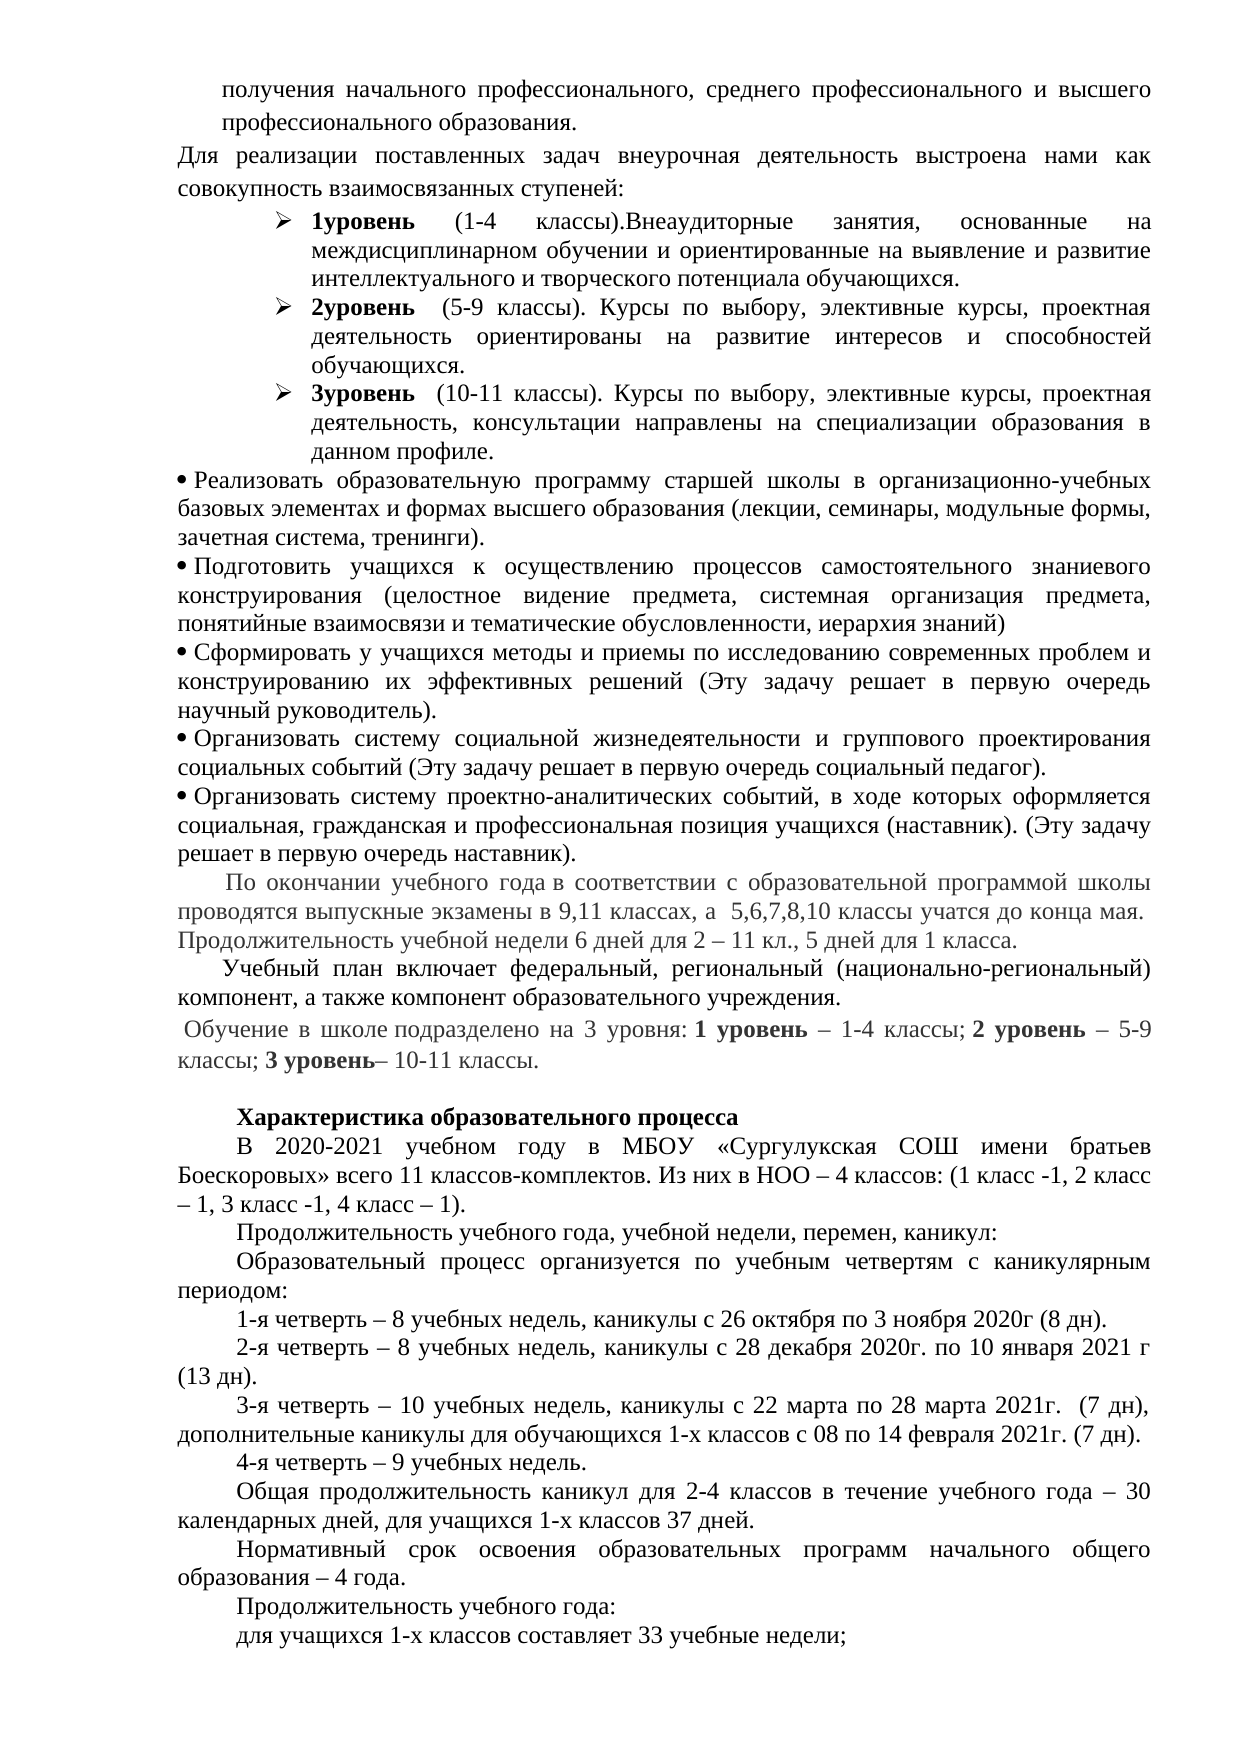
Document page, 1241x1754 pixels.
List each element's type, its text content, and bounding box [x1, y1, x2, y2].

list 1уровень (1-4 классы).Внеаудиторные занятия, основанные на междисциплинарном обучении и ориентированные на выявление и развитие интеллектуального и творческого потенциала обучающихся. [274, 206, 1152, 292]
text  Организовать систему проектно-аналитических событий, в ходе которых оформляется социальная, гражданская и профессиональная позиция учащихся (наставник). (Эту задачу решает в первую очередь наставник). [177, 781, 1152, 867]
text 1-я четверть – 8 учебных недель, каникулы с 26 октября по 3 ноября 2020г (8 дн). [177, 1304, 1152, 1332]
text Нормативный срок освоения образовательных программ начального общего образования – 4 года. [177, 1534, 1152, 1591]
text Продолжительность учебного года: [177, 1591, 1152, 1620]
text 4-я четверть – 9 учебных недель. [177, 1447, 1152, 1476]
text Для реализации поставленных задач внеурочная деятельность выстроена нами как совокупность взаимосвязанных ступеней: [177, 140, 1152, 202]
text 2-я четверть – 8 учебных недель, каникулы с 28 декабря 2020г. по 10 января 2021 г (13 дн). [177, 1332, 1152, 1390]
text Характеристика образовательного процесса [177, 1102, 1152, 1131]
list 3уровень (10-11 классы). Курсы по выбору, элективные курсы, проектная деятельность, консультации направлены на специализации образования в данном профиле. [274, 378, 1152, 465]
text  Сформировать у учащихся методы и приемы по исследованию современных проблем и конструированию их эффективных решений (Эту задачу решает в первую очередь научный руководитель). [177, 637, 1152, 723]
text 3-я четверть – 10 учебных недель, каникулы с 22 марта по 28 марта 2021г. (7 дн), дополнительные каникулы для обучающихся 1-х классов с 08 по 14 февраля 2021г. (7 дн). [177, 1390, 1152, 1447]
text Продолжительность учебного года, учебной недели, перемен, каникул: [177, 1217, 1152, 1246]
text  Организовать систему социальной жизнедеятельности и группового проектирования социальных событий (Эту задачу решает в первую очередь социальный педагог). [177, 723, 1152, 781]
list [184, 74, 1152, 136]
text  Подготовить учащихся к осуществлению процессов самостоятельного знаниевого конструирования (целостное видение предмета, системная организация предмета, понятийные взаимосвязи и тематические обусловленности, иерархия знаний) [177, 551, 1152, 637]
text  Реализовать образовательную программу старшей школы в организационно-учебных базовых элементах и формах высшего образования (лекции, семинары, модульные формы, зачетная система, тренинги). [177, 465, 1152, 551]
text Обучение в школе подразделено на 3 уровня: 1 уровень – 1-4 классы; 2 уровень – 5-9 классы; 3 уровень– 10-11 классы. [177, 1011, 1152, 1074]
text Общая продолжительность каникул для 2-4 классов в течение учебного года – 30 календарных дней, для учащихся 1-х классов 37 дней. [177, 1476, 1152, 1534]
text Учебный план включает федеральный, региональный (национально-региональный) компонент, а также компонент образовательного учреждения. [177, 953, 1152, 1011]
list 2уровень (5-9 классы). Курсы по выбору, элективные курсы, проектная деятельность ориентированы на развитие интересов и способностей обучающихся. [274, 292, 1152, 378]
text По окончании учебного года в соответствии с образовательной программой школы проводятся выпускные экзамены в 9,11 классах, а 5,6,7,8,10 классы учатся до конца мая. Продолжительность учебной недели 6 дней для 2 – 11 кл., 5 дней для 1 класса. [177, 867, 1152, 953]
text В 2020-2021 учебном году в МБОУ «Сургулукская СОШ имени братьев Боескоровых» всего 11 классов-комплектов. Из них в НОО – 4 классов: (1 класс -1, 2 класс – 1, 3 класс -1, 4 класс – 1). [177, 1131, 1152, 1217]
text для учащихся 1-х классов составляет 33 учебные недели; [177, 1620, 1152, 1649]
text Образовательный процесс организуется по учебным четвертям с каникулярным периодом: [177, 1246, 1152, 1304]
